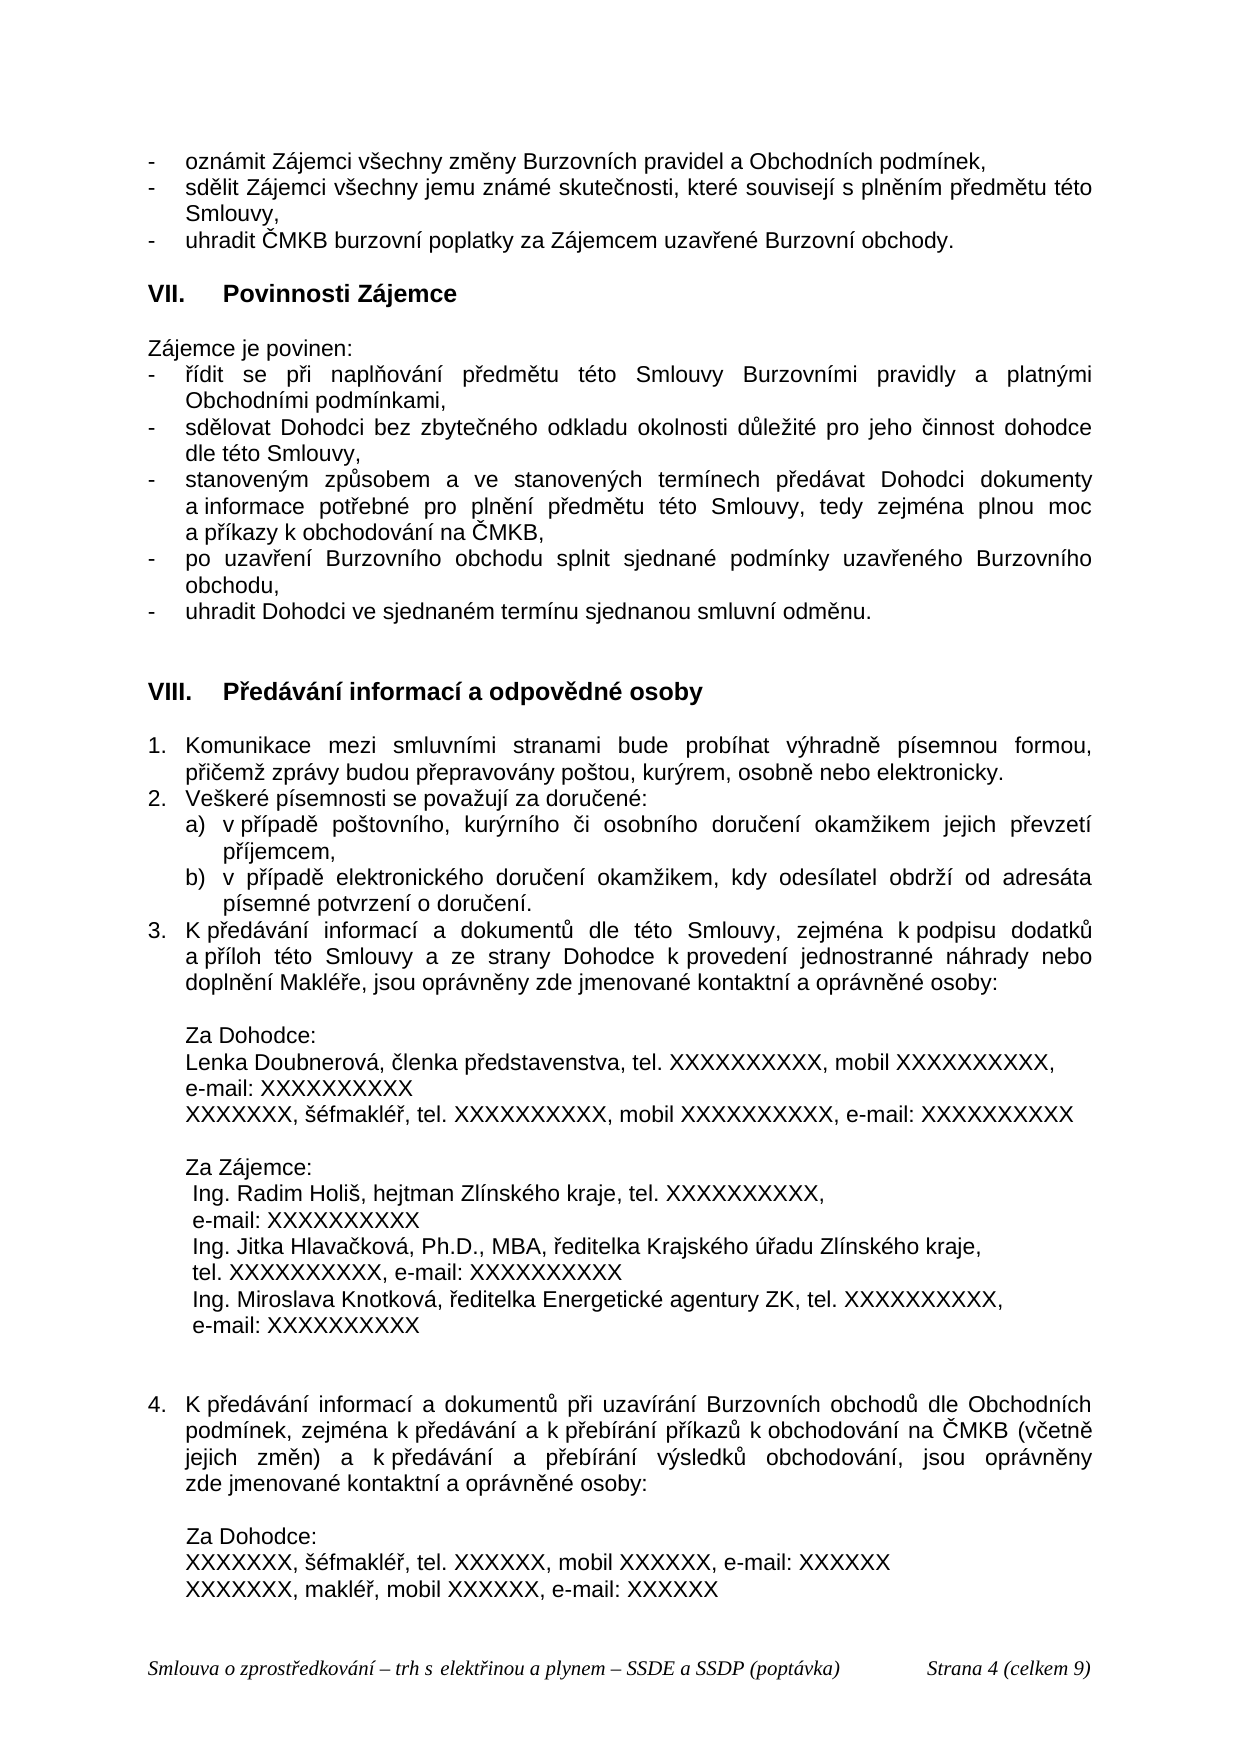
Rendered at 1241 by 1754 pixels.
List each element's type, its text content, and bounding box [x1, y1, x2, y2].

text e-mail: XXXXXXXXXX [192, 1312, 1093, 1338]
subtitle Povinnosti Zájemce [148, 279, 1093, 308]
list uhradit ČMKB burzovní poplatky za Zájemcem uzavřené Burzovní obchody. [148, 227, 1093, 253]
text Ing. Miroslava Knotková, ředitelka Energetické agentury ZK, tel. XXXXXXXXXX, [192, 1286, 1093, 1312]
list po uzavření Burzovního obchodu splnit sjednané podmínky uzavřeného Burzovního obchodu, [148, 545, 1093, 598]
text XXXXXXX, šéfmakléř, tel. XXXXXX, mobil XXXXXX, e-mail: XXXXXX [185, 1549, 1093, 1576]
text Za Dohodce: [148, 1523, 1093, 1549]
list uhradit Dohodci ve sjednaném termínu sjednanou smluvní odměnu. [148, 598, 1093, 624]
text XXXXXXX, makléř, mobil XXXXXX, e-mail: XXXXXX [185, 1576, 1093, 1602]
list řídit se při naplňování předmětu této Smlouvy Burzovními pravidly a platnými Obchodními podmínkami, [148, 361, 1093, 413]
list Veškeré písemnosti se považují za doručené: [148, 785, 1093, 811]
text Ing. Jitka Hlavačková, Ph.D., MBA, ředitelka Krajského úřadu Zlínského kraje, [192, 1233, 1093, 1259]
list K předávání informací a dokumentů dle této Smlouvy, zejména k podpisu dodatků a příloh této Smlouvy a ze strany Dohodce k provedení jednostranné náhrady nebo doplnění Makléře, jsou oprávněny zde jmenované kontaktní a oprávněné osoby: [148, 917, 1093, 996]
subtitle Předávání informací a odpovědné osoby [148, 677, 1093, 706]
list stanoveným způsobem a ve stanovených termínech předávat Dohodci dokumenty a informace potřebné pro plnění předmětu této Smlouvy, tedy zejména plnou moc a příkazy k obchodování na ČMKB, [148, 466, 1093, 545]
list Komunikace mezi smluvními stranami bude probíhat výhradně písemnou formou, přičemž zprávy budou přepravovány poštou, kurýrem, osobně nebo elektronicky. [148, 732, 1093, 785]
text tel. XXXXXXXXXX, e-mail: XXXXXXXXXX [192, 1259, 1093, 1286]
text e-mail: XXXXXXXXXX [192, 1207, 1093, 1233]
list sdělovat Dohodci bez zbytečného odkladu okolnosti důležité pro jeho činnost dohodce dle této Smlouvy, [148, 413, 1093, 466]
list v případě poštovního, kurýrního či osobního doručení okamžikem jejich převzetí příjemcem, [185, 811, 1093, 864]
list v případě elektronického doručení okamžikem, kdy odesílatel obdrží od adresáta písemné potvrzení o doručení. [185, 864, 1093, 917]
text Ing. Radim Holiš, hejtman Zlínského kraje, tel. XXXXXXXXXX, [192, 1180, 1093, 1207]
list K předávání informací a dokumentů při uzavírání Burzovních obchodů dle Obchodních podmínek, zejména k předávání a k přebírání příkazů k obchodování na ČMKB (včetně jejich změn) a k předávání a přebírání výsledků obchodování, jsou oprávněny zde jmenované kontaktní a oprávněné osoby: [148, 1391, 1093, 1496]
text Zájemce je povinen: [148, 334, 1093, 361]
list oznámit Zájemci všechny změny Burzovních pravidel a Obchodních podmínek, [148, 148, 1093, 174]
text e-mail: XXXXXXXXXX [148, 1075, 1093, 1101]
text Lenka Doubnerová, členka představenstva, tel. XXXXXXXXXX, mobil XXXXXXXXXX, [148, 1048, 1093, 1075]
text XXXXXXX, šéfmakléř, tel. XXXXXXXXXX, mobil XXXXXXXXXX, e-mail: XXXXXXXXXX [185, 1101, 1093, 1127]
text Za Dohodce: [148, 1022, 1093, 1048]
text Za Zájemce: [148, 1154, 1093, 1180]
list sdělit Zájemci všechny jemu známé skutečnosti, které souvisejí s plněním předmětu této Smlouvy, [148, 174, 1093, 227]
